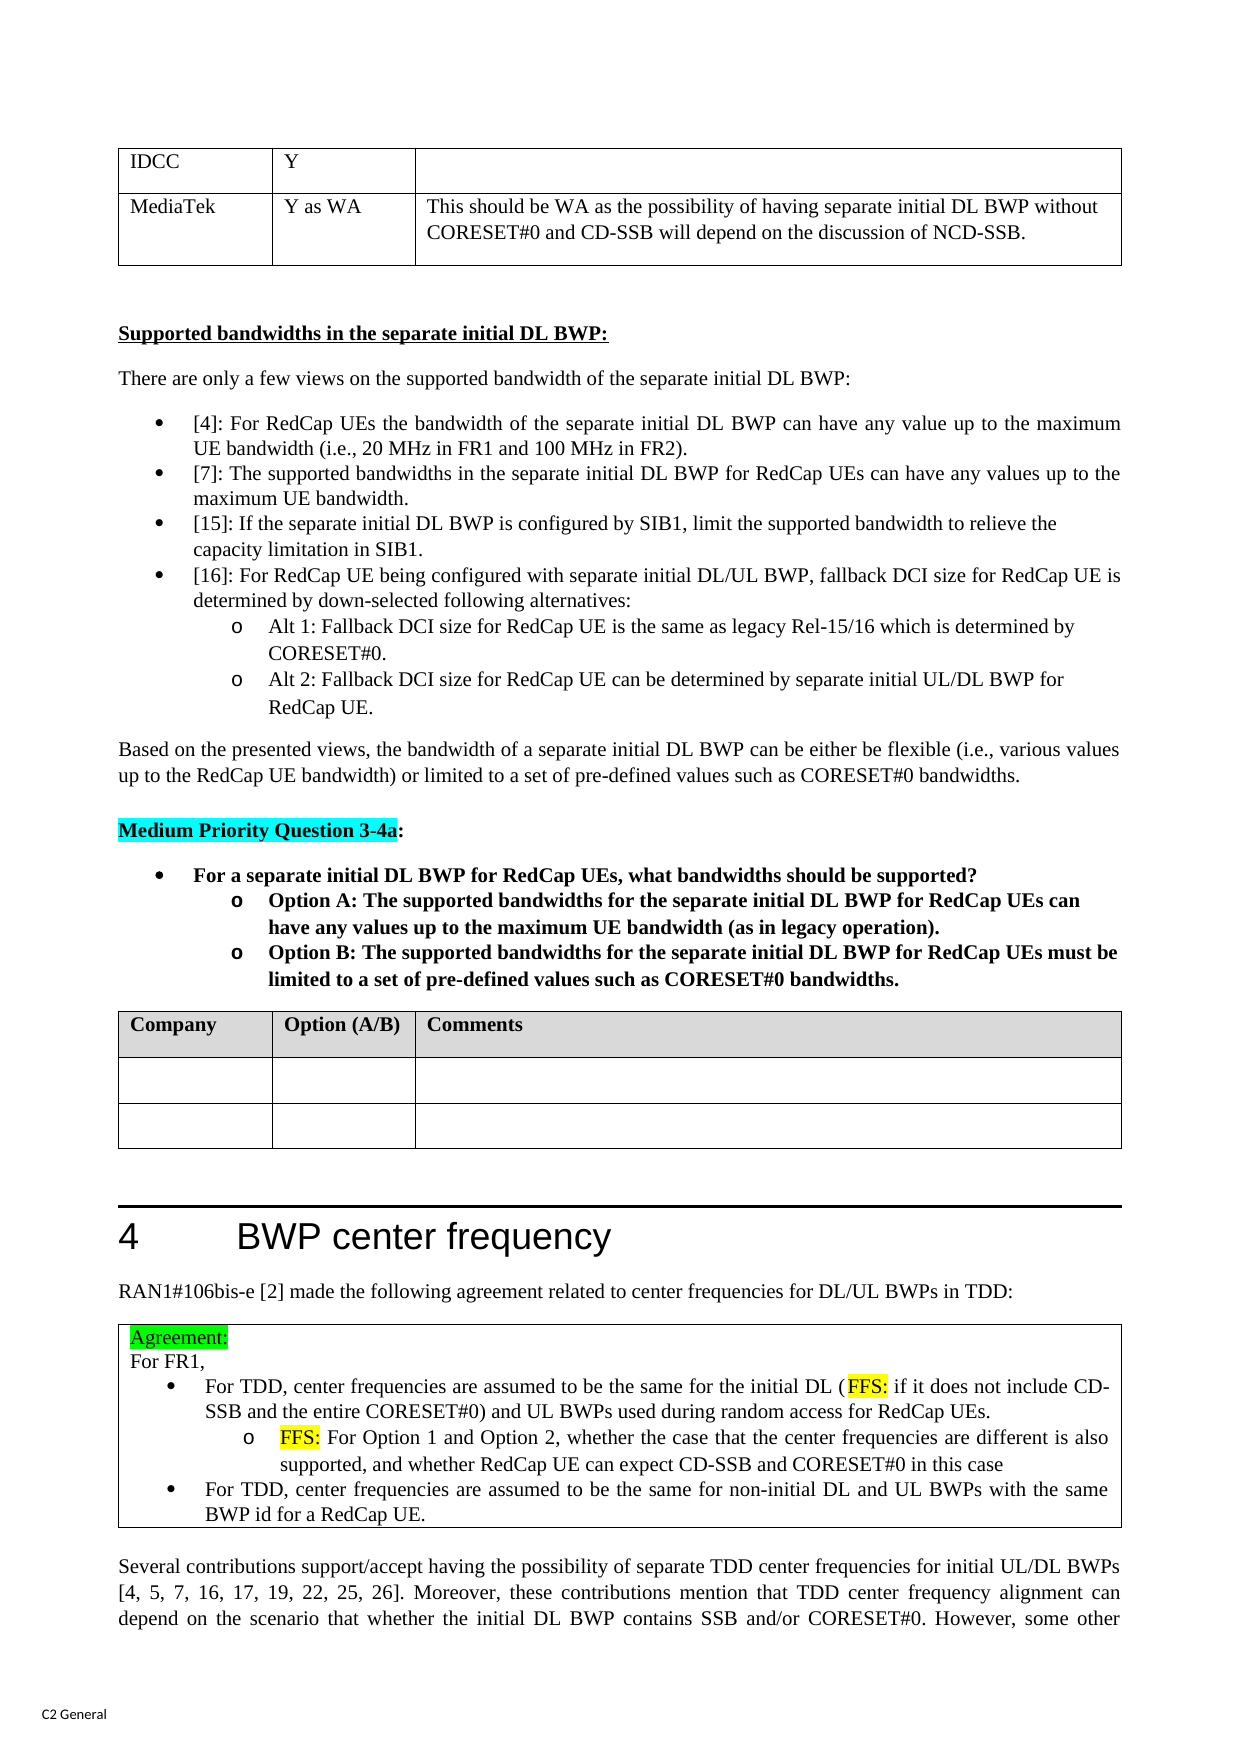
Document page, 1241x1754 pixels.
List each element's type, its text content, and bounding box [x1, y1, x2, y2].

table_cell [416, 1104, 1121, 1148]
list Option B: The supported bandwidths for the separate initial DL BWP for RedCap UEs must be limited to a set of pre-defined values such as CORESET#0 bandwidths. [231, 940, 1122, 991]
list For a separate initial DL BWP for RedCap UEs, what bandwidths should be supported? [156, 863, 1122, 887]
table_cell [273, 1104, 415, 1148]
table_header Company [119, 1012, 272, 1057]
text There are only a few views on the supported bandwidth of the separate initial DL BWP: [118, 366, 1122, 390]
list Option A: The supported bandwidths for the separate initial DL BWP for RedCap UEs can have any values up to the maximum UE bandwidth (as in legacy operation). [231, 888, 1122, 939]
list [4]: For RedCap UEs the bandwidth of the separate initial DL BWP can have any value up to the maximum UE bandwidth (i.e., 20 MHz in FR1 and 100 MHz in FR2). [156, 410, 1122, 460]
table_cell [416, 1058, 1121, 1103]
text Based on the presented views, the bandwidth of a separate initial DL BWP can be either be flexible (i.e., various values up to the RedCap UE bandwidth) or limited to a set of pre-defined values such as CORESET#0 bandwidths. [118, 737, 1122, 787]
list [7]: The supported bandwidths in the separate initial DL BWP for RedCap UEs can have any values up to the maximum UE bandwidth. [156, 461, 1122, 510]
table_cell [273, 1058, 415, 1103]
list Alt 2: Fallback DCI size for RedCap UE can be determined by separate initial UL/DL BWP for RedCap UE. [231, 667, 1122, 719]
list [16]: For RedCap UE being configured with separate initial DL/UL BWP, fallback DCI size for RedCap UE is determined by down-selected following alternatives: [156, 563, 1122, 612]
table_cell This should be WA as the possibility of having separate initial DL BWP without CORESET#0 and CD-SSB will depend on the discussion of NCD-SSB. [416, 194, 1121, 265]
list [15]: If the separate initial DL BWP is configured by SIB1, limit the supported bandwidth to relieve the capacity limitation in SIB1. [156, 511, 1122, 561]
table_header Comments [416, 1012, 1121, 1057]
table_cell [119, 1104, 272, 1148]
text Supported bandwidths in the separate initial DL BWP: [118, 321, 1122, 345]
table_cell Y as WA [273, 194, 415, 265]
table_cell [416, 149, 1121, 193]
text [118, 1528, 1122, 1630]
list Alt 1: Fallback DCI size for RedCap UE is the same as legacy Rel-15/16 which is determined by CORESET#0. [231, 613, 1122, 665]
table_cell [119, 1058, 272, 1103]
table_header Agreement: For FR1, For TDD, center frequencies are assumed to be the same for the initial DL (FFS: if it does not include CD-SSB and the entire CORESET#0) and UL BWPs used during random access for RedCap UEs. FFS: For Option 1 and Option 2, whether the case that the center frequencies are different is also supported, and whether RedCap UE can expect CD-SSB and CORESET#0 in this case For TDD, center frequencies are assumed to be the same for non-initial DL and UL BWPs with the same BWP id for a RedCap UE. [119, 1325, 1121, 1527]
text RAN1#106bis-e [2] made the following agreement related to center frequencies for DL/UL BWPs in TDD: [118, 1279, 1122, 1303]
table_cell MediaTek [119, 194, 272, 265]
table_header Option (A/B) [273, 1012, 415, 1057]
table_cell IDCC [119, 149, 272, 193]
text Medium Priority Question 3-4a: [397, 818, 1122, 842]
table_cell Y [273, 149, 415, 193]
subtitle BWP center frequency [118, 1208, 1122, 1257]
